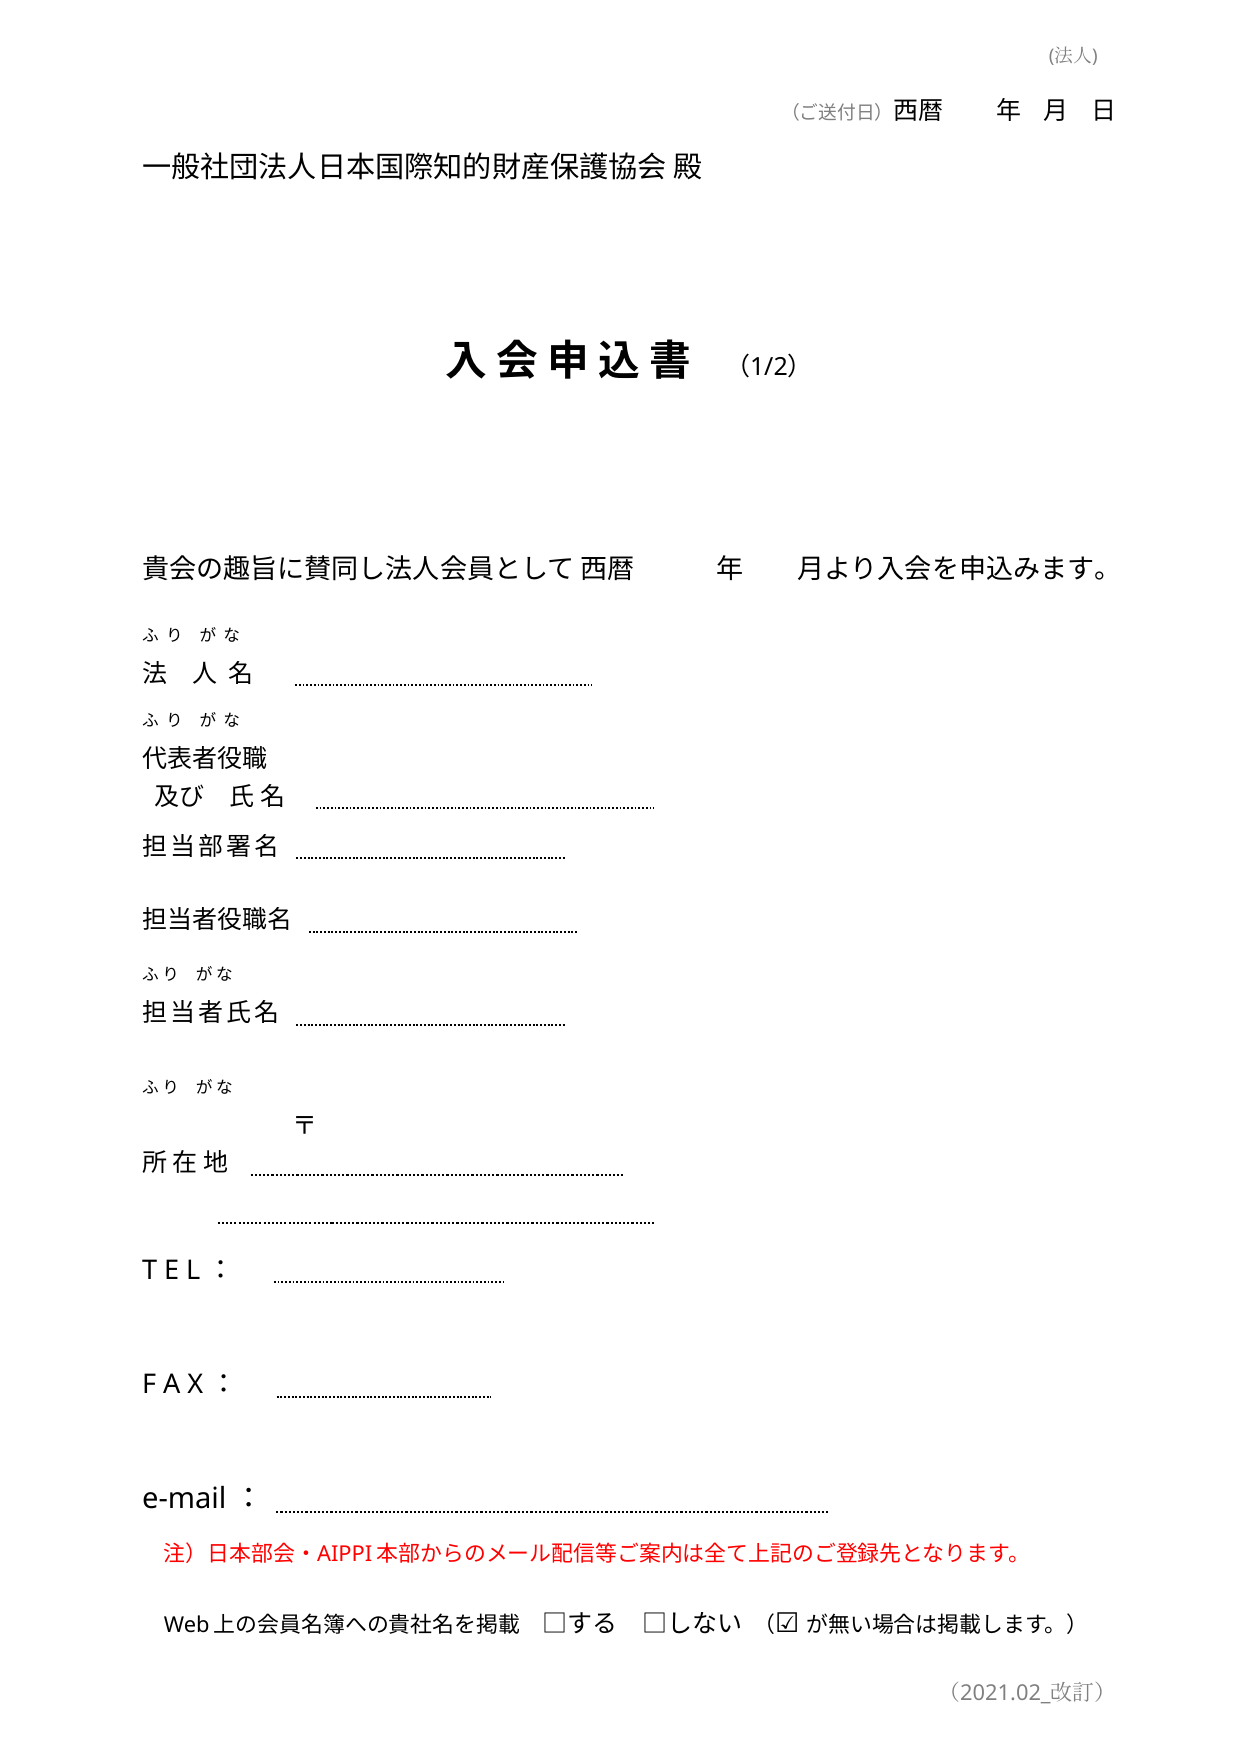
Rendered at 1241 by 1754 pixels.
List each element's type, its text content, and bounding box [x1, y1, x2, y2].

text ふ り が な [142, 700, 1116, 738]
text 担当者役職名 [142, 899, 1116, 937]
text 担当部署名 [142, 825, 1116, 863]
text 代表者役職 [142, 738, 1116, 775]
text 及び 氏 名 [142, 775, 1116, 813]
text 〒 [142, 1105, 1116, 1142]
text T E L ： [142, 1230, 1116, 1305]
text 注）日本部会・AIPPI本部からのメール配信等ご案内は全て上記のご登録先となります。 [142, 1533, 1116, 1571]
text F A X ： [142, 1344, 1116, 1419]
text （ご送付日）西暦 年 月 日 [142, 89, 1116, 127]
text Web上の会員名簿への貴社名を掲載 □する □しない （☑ が無い場合は掲載します。） [142, 1583, 1116, 1658]
text 貴会の趣旨に賛同し法人会員として 西暦 年 月より入会を申込みます。 [142, 529, 1116, 604]
text 担当者氏名 [142, 992, 1116, 1030]
text ふ り が な [142, 615, 1116, 652]
text ふ り が な [142, 955, 1116, 992]
text 法 人 名 [142, 652, 1116, 690]
text 所 在 地 [142, 1142, 1116, 1180]
text ふ り が な [142, 1067, 1116, 1105]
text 一般社団法人日本国際知的財産保護協会 殿 [142, 127, 1116, 202]
text 入 会 申 込 書 （1/2） [142, 319, 1116, 394]
text e-mail ： [142, 1458, 1116, 1533]
